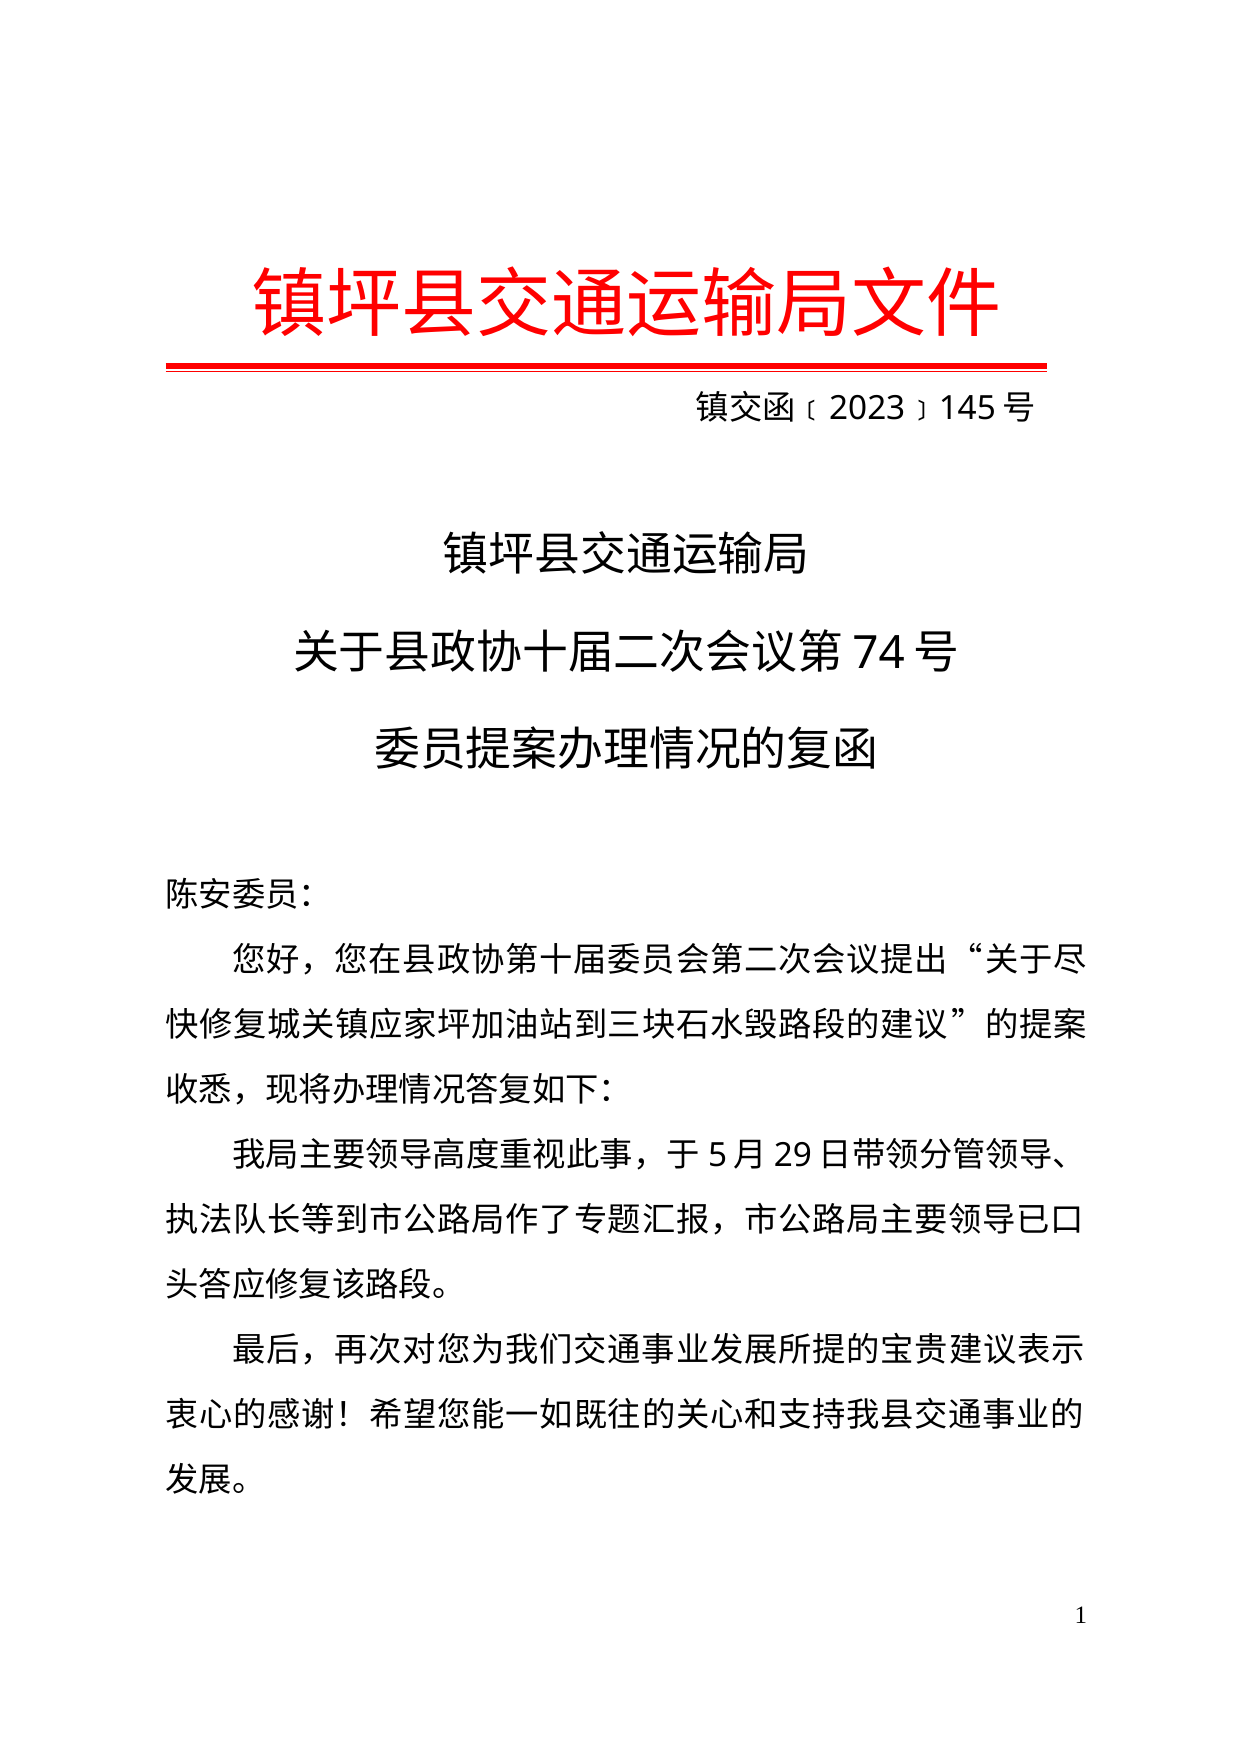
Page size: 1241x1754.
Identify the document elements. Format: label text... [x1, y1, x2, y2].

text 您好，您在县政协第十届委员会第二次会议提出“关于尽快修复城关镇应家坪加油站到三块石水毁路段的建议”的提案收悉，现将办理情况答复如下： [165, 925, 1087, 1120]
text 我局主要领导高度重视此事，于5月29日带领分管领导、执法队长等到市公路局作了专题汇报，市公路局主要领导已口头答应修复该路段。 [165, 1120, 1087, 1315]
text 最后，再次对您为我们交通事业发展所提的宝贵建议表示衷心的感谢！希望您能一如既往的关心和支持我县交通事业的发展。 [165, 1315, 1087, 1510]
text 陈安委员： [165, 860, 1087, 925]
text 镇坪县交通运输局 [165, 502, 1087, 600]
text 委员提案办理情况的复函 [165, 697, 1087, 795]
text 关于县政协十届二次会议第74号 [165, 600, 1087, 697]
text 镇坪县交通运输局文件 [165, 233, 1087, 363]
table_header 镇交函﹝2023﹞145号 [166, 372, 1047, 437]
